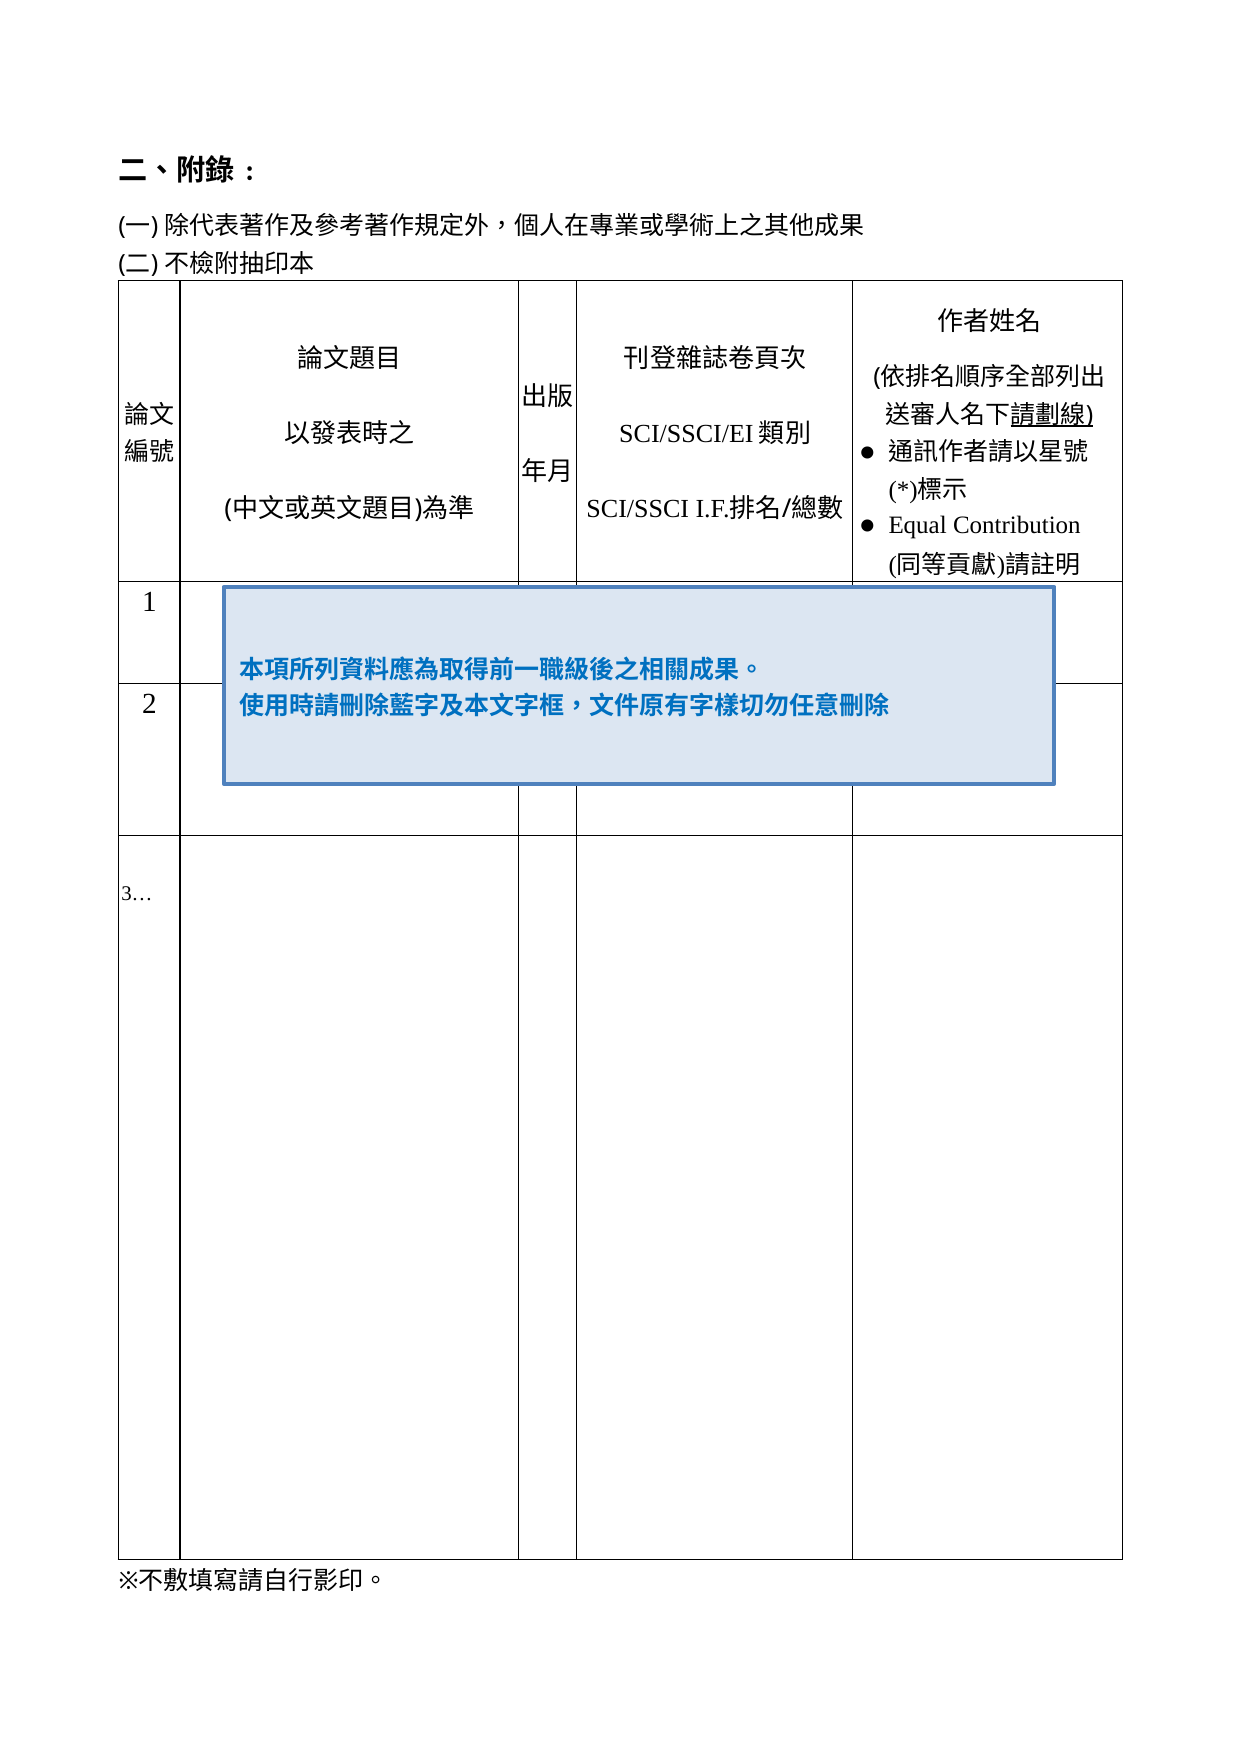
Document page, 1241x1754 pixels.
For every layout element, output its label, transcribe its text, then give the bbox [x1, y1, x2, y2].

table_cell [519, 786, 576, 835]
table_cell [577, 836, 852, 1559]
text ※不敷填寫請自行影印。 [118, 1560, 1122, 1598]
table_header 出版年月 [519, 281, 576, 581]
text (二) 不檢附抽印本 [118, 243, 1122, 280]
table_cell [519, 836, 576, 1559]
table_header 刊登雜誌卷頁次 SCI/SSCI/EI類別 SCI/SSCI I.F.排名/總數 [577, 281, 852, 581]
table_header 論文題目 以發表時之 (中文或英文題目)為準 [181, 281, 518, 581]
table_cell [577, 786, 852, 835]
table_cell [853, 836, 1122, 1559]
text 二、附錄﹕ [118, 130, 1122, 205]
table_cell [181, 582, 518, 683]
table_header 作者姓名 (依排名順序全部列出 送審人名下請劃線) 通訊作者請以星號 (*)標示 Equal Contribution (同等貢獻)請註明 [853, 281, 1122, 581]
table_cell [181, 684, 518, 835]
table_cell 3… [119, 836, 179, 1559]
table_cell [853, 684, 1122, 835]
table_header 論文編號 [119, 281, 179, 581]
table_cell 2 [119, 684, 179, 835]
table_cell [853, 582, 1122, 683]
table_cell [181, 836, 518, 1559]
table_cell 1 [119, 582, 179, 683]
text (一) 除代表著作及參考著作規定外，個人在專業或學術上之其他成果 [118, 205, 1122, 243]
